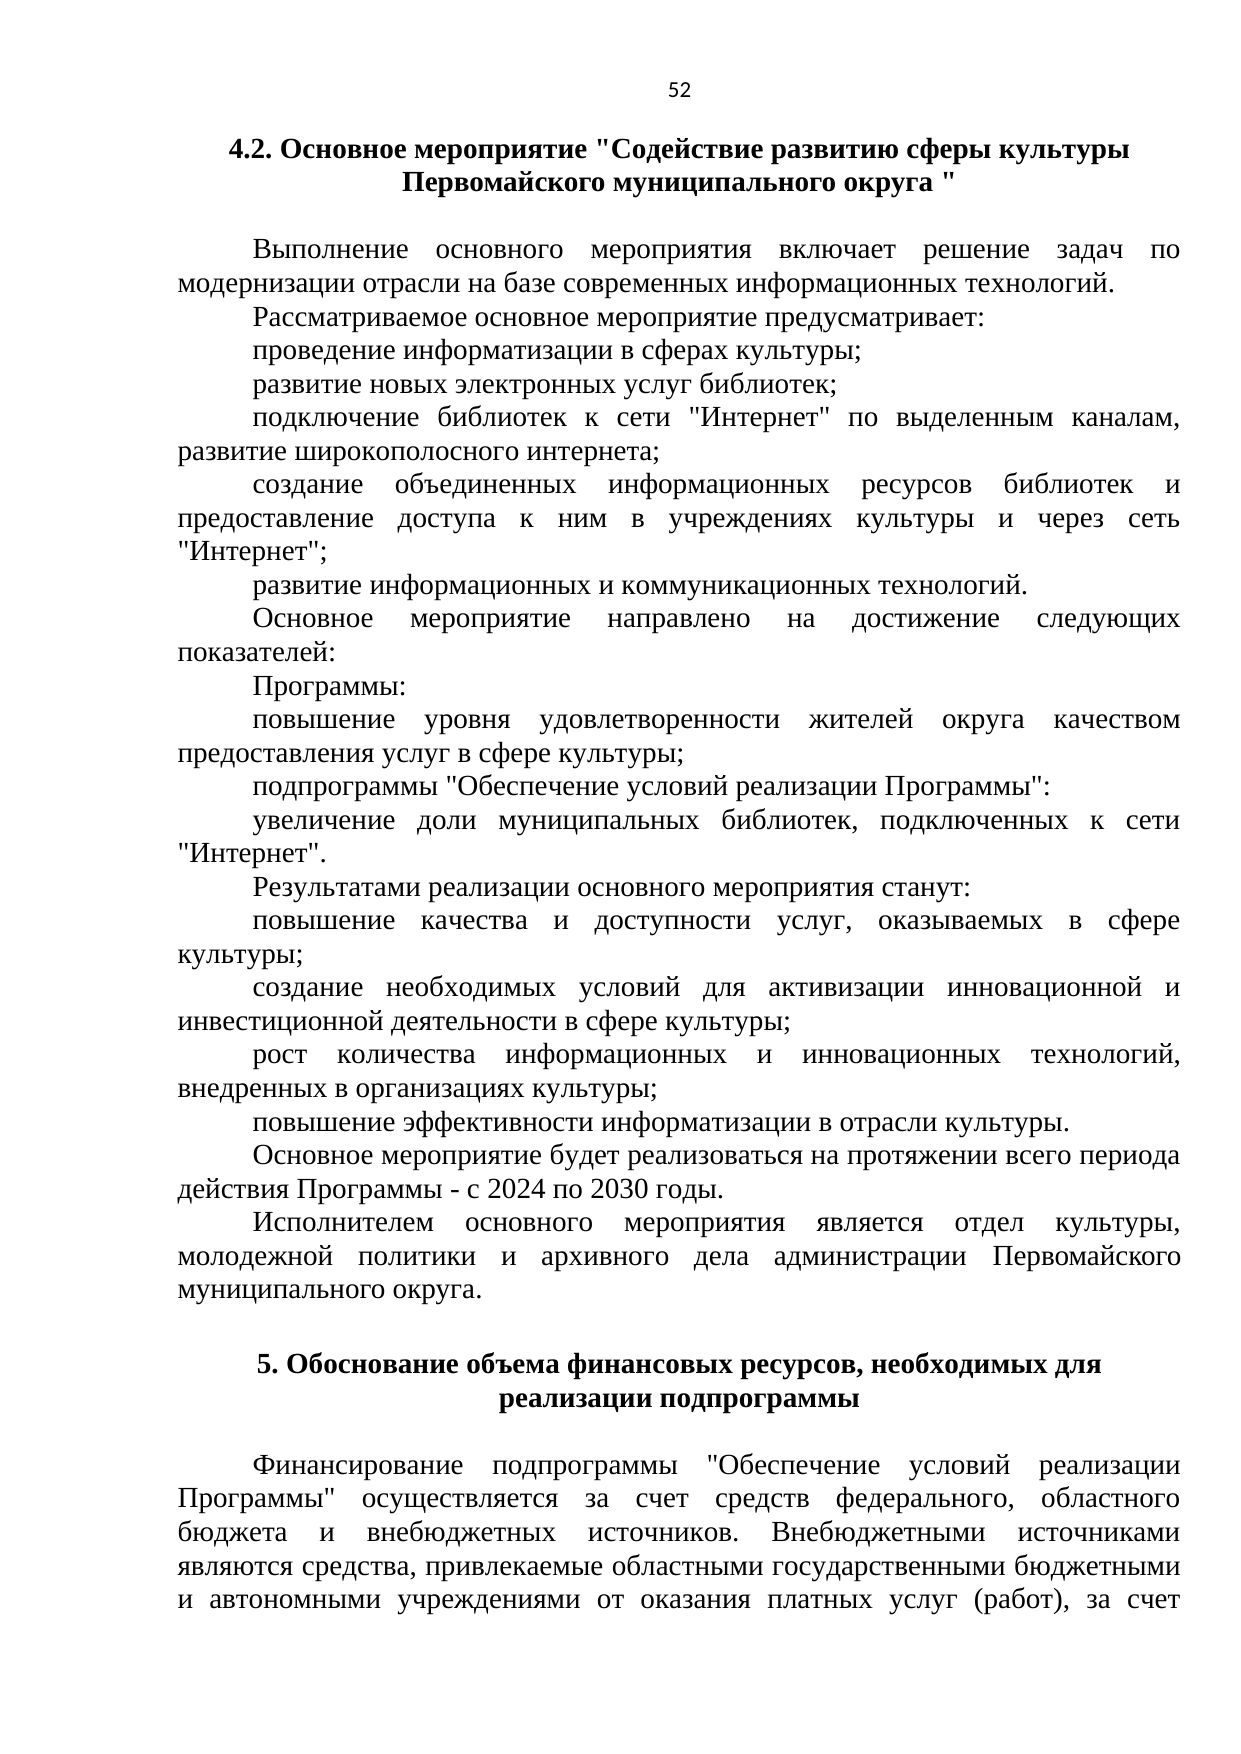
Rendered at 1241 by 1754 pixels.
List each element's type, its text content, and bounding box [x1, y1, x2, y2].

text увеличение доли муниципальных библиотек, подключенных к сети "Интернет". [177, 802, 1181, 869]
text повышение уровня удовлетворенности жителей округа качеством предоставления услуг в сфере культуры; [177, 701, 1181, 768]
text Исполнителем основного мероприятия является отдел культуры, молодежной политики и архивного дела администрации Первомайского муниципального округа. [177, 1204, 1181, 1305]
text создание объединенных информационных ресурсов библиотек и предоставление доступа к ним в учреждениях культуры и через сеть "Интернет"; [177, 466, 1181, 567]
text Основное мероприятие будет реализоваться на протяжении всего периода действия Программы - с 2024 по 2030 годы. [177, 1137, 1181, 1204]
text Основное мероприятие направлено на достижение следующих показателей: [177, 601, 1181, 668]
text Выполнение основного мероприятия включает решение задач по модернизации отрасли на базе современных информационных технологий. [177, 232, 1181, 299]
text подключение библиотек к сети "Интернет" по выделенным каналам, развитие широкополосного интернета; [177, 399, 1181, 466]
text создание необходимых условий для активизации инновационной и инвестиционной деятельности в сфере культуры; [177, 969, 1181, 1037]
text проведение информатизации в сферах культуры; [177, 332, 1181, 366]
text развитие новых электронных услуг библиотек; [177, 366, 1181, 399]
text Программы: [177, 668, 1181, 701]
text 5. Обоснование объема финансовых ресурсов, необходимых для реализации подпрограммы [177, 1346, 1181, 1413]
text Рассматриваемое основное мероприятие предусматривает: [177, 299, 1181, 332]
text повышение качества и доступности услуг, оказываемых в сфере культуры; [177, 902, 1181, 969]
text Результатами реализации основного мероприятия станут: [177, 869, 1181, 902]
text подпрограммы "Обеспечение условий реализации Программы": [177, 768, 1181, 802]
text рост количества информационных и инновационных технологий, внедренных в организациях культуры; [177, 1037, 1181, 1104]
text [177, 1447, 1181, 1615]
text развитие информационных и коммуникационных технологий. [177, 567, 1181, 601]
text 4.2. Основное мероприятие "Содействие развитию сферы культуры Первомайского муниципального округа " [177, 131, 1181, 198]
text повышение эффективности информатизации в отрасли культуры. [177, 1104, 1181, 1137]
